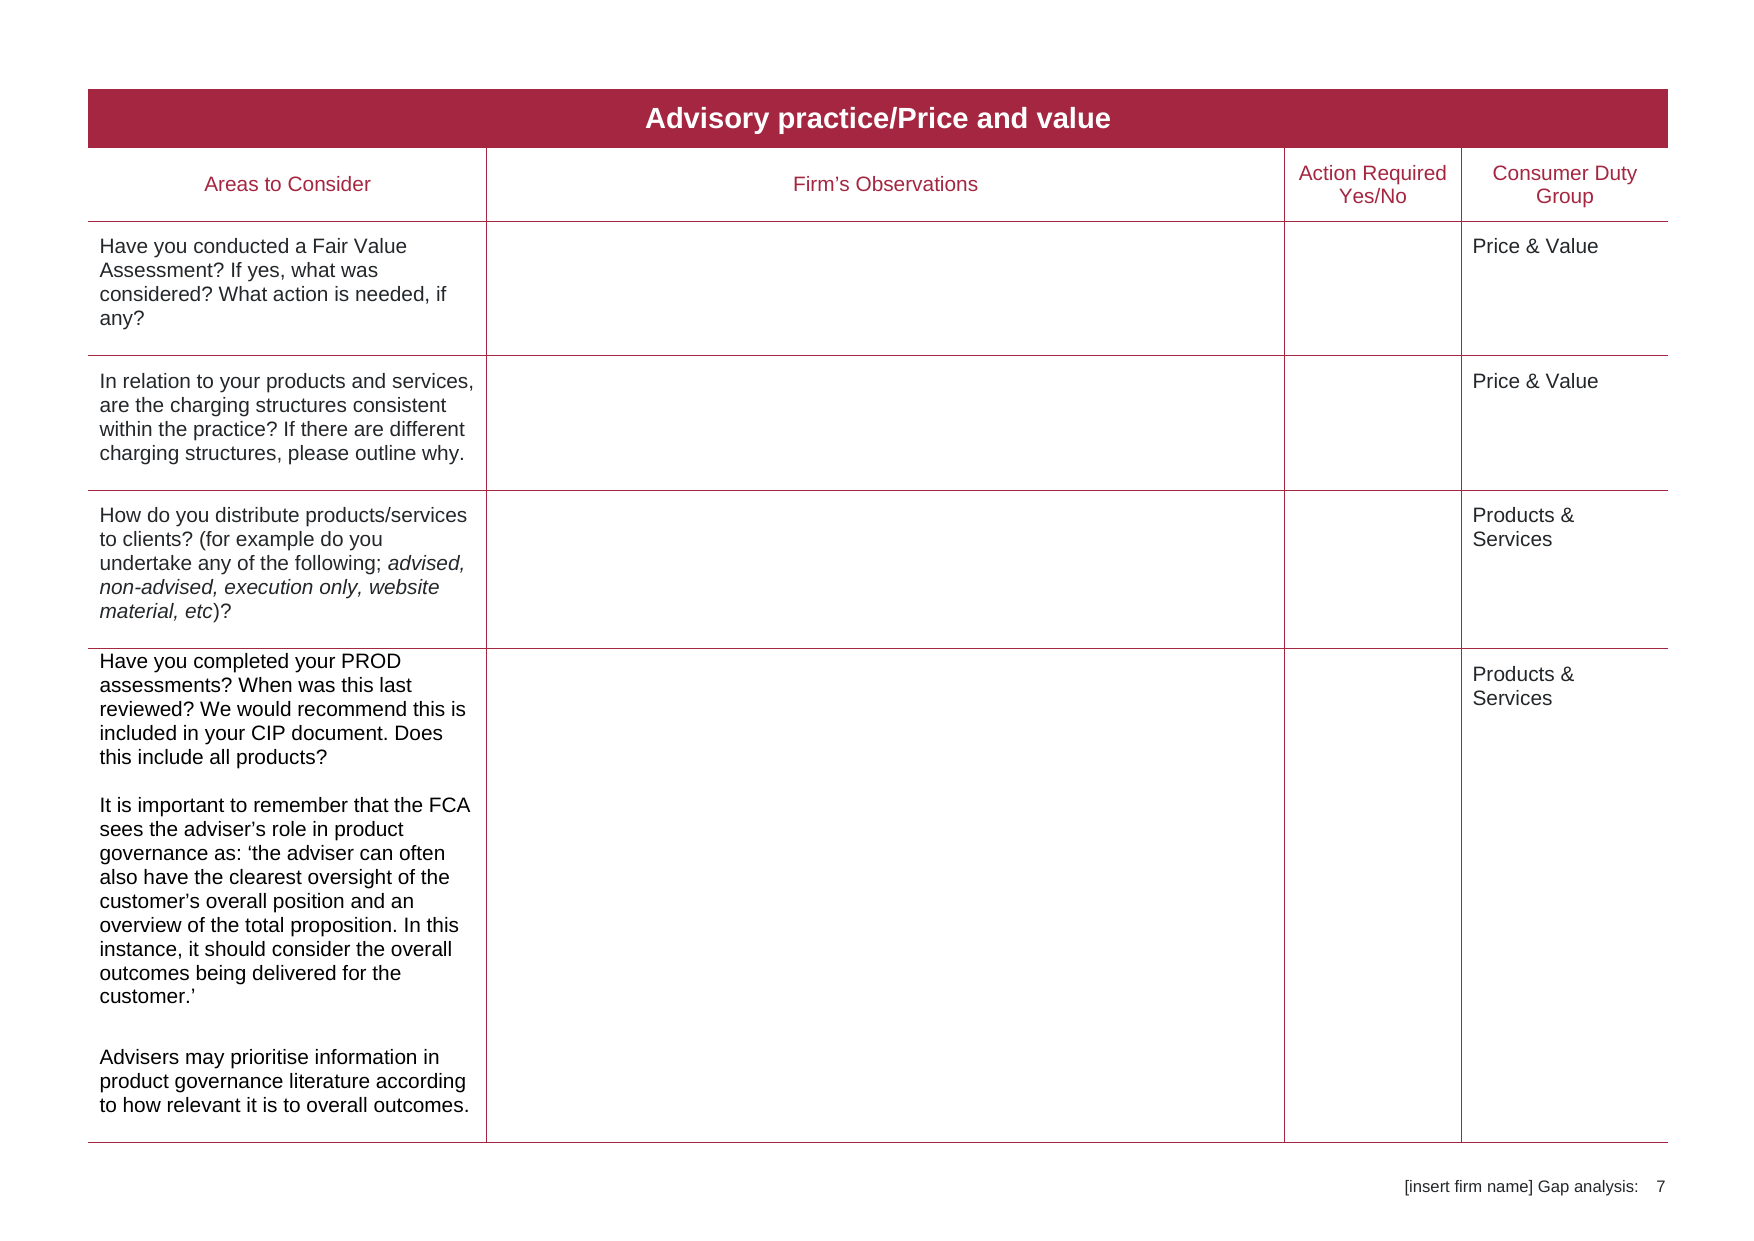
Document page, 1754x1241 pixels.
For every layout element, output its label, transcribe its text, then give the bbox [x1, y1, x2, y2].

table_cell Consumer Duty Group [1462, 148, 1668, 221]
table_cell Areas to Consider [88, 148, 486, 221]
table_cell [1285, 356, 1461, 489]
table_cell In relation to your products and services, are the charging structures consistent within the practice? If there are different charging structures, please outline why. [88, 356, 486, 489]
table_cell Products & Services [1462, 649, 1668, 1142]
table_cell [487, 491, 1284, 648]
table_cell Products & Services [1462, 491, 1668, 648]
table_cell Action Required Yes/No [1285, 148, 1461, 221]
table_cell Price & Value [1462, 356, 1668, 489]
table_cell Have you conducted a Fair Value Assessment? If yes, what was considered? What action is needed, if any? [88, 222, 486, 355]
table_cell [1285, 649, 1461, 1142]
table_cell Price & Value [1462, 222, 1668, 355]
table_cell [1285, 491, 1461, 648]
table_cell Have you completed your PROD assessments? When was this last reviewed? We would recommend this is included in your CIP document. Does this include all products? It is important to remember that the FCA sees the adviser’s role in product governance as: ‘the adviser can often also have the clearest oversight of the customer’s overall position and an overview of the total proposition. In this instance, it should consider the overall outcomes being delivered for the customer.’ Advisers may prioritise information in product governance literature according to how relevant it is to overall outcomes. [88, 649, 486, 1142]
table_cell Firm’s Observations [487, 148, 1284, 221]
table_cell [487, 356, 1284, 489]
table_header Advisory practice/Price and value [88, 90, 1668, 147]
table_cell [487, 222, 1284, 355]
table_cell [487, 649, 1284, 1142]
table_cell How do you distribute products/services to clients? (for example do you undertake any of the following; advised, non-advised, execution only, website material, etc)? [88, 491, 486, 648]
table_cell [1285, 222, 1461, 355]
